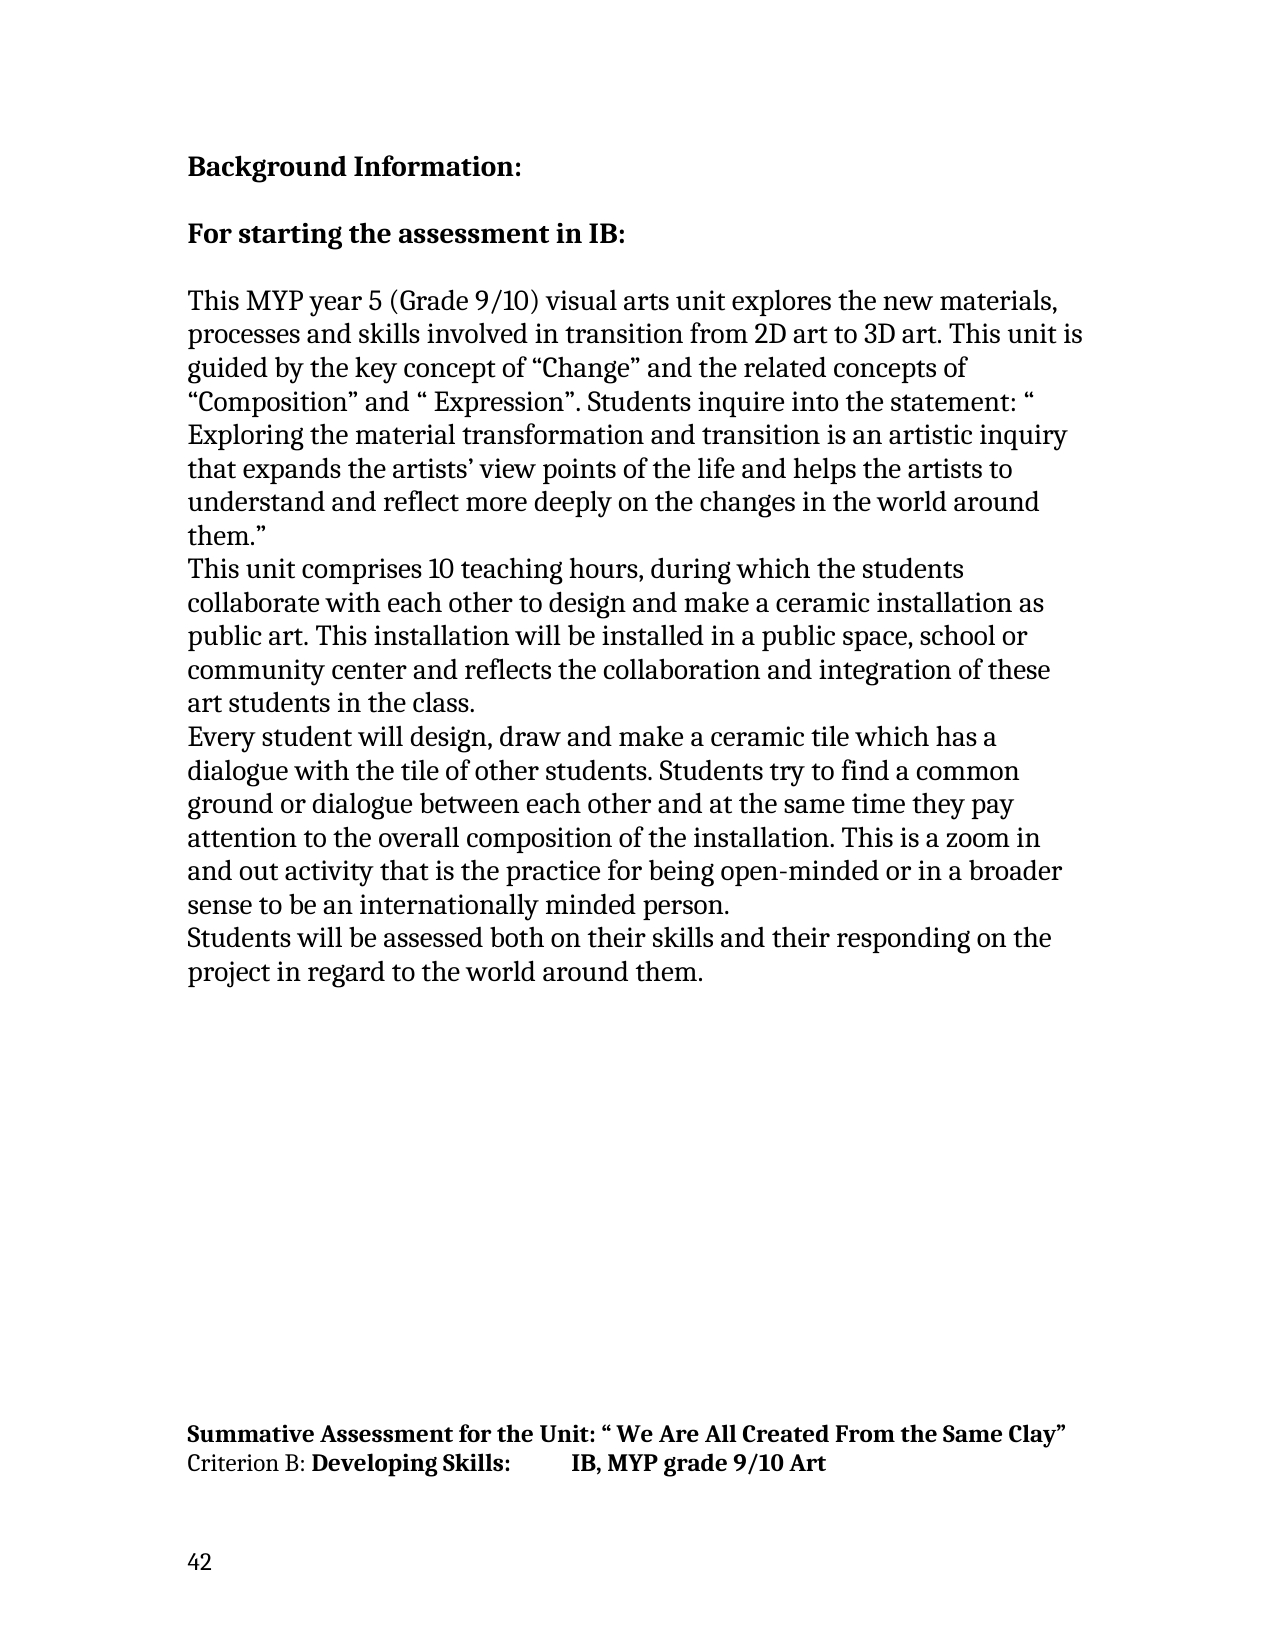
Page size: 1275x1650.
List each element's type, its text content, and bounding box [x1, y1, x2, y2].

text Students will be assessed both on their skills and their responding on the project in regard to the world around them. [187, 921, 1087, 988]
text Criterion B: Developing Skills: IB, MYP grade 9/10 Art [187, 1448, 1087, 1477]
text Summative Assessment for the Unit: “ We Are All Created From the Same Clay” [187, 1420, 1087, 1448]
text Every student will design, draw and make a ceramic tile which has a dialogue with the tile of other students. Students try to find a common ground or dialogue between each other and at the same time they pay attention to the overall composition of the installation. This is a zoom in and out activity that is the practice for being open-minded or in a broader sense to be an internationally minded person. [187, 720, 1087, 921]
text Background Information: [187, 150, 1087, 183]
text This MYP year 5 (Grade 9/10) visual arts unit explores the new materials, processes and skills involved in transition from 2D art to 3D art. This unit is guided by the key concept of “Change” and the related concepts of “Composition” and “ Expression”. Students inquire into the statement: “ Exploring the material transformation and transition is an artistic inquiry that expands the artists’ view points of the life and helps the artists to understand and reflect more deeply on the changes in the world around them.” [187, 284, 1087, 552]
text This unit comprises 10 teaching hours, during which the students collaborate with each other to design and make a ceramic installation as public art. This installation will be installed in a public space, school or community center and reflects the collaboration and integration of these art students in the class. [187, 552, 1087, 720]
text For starting the assessment in IB: [187, 217, 1087, 251]
